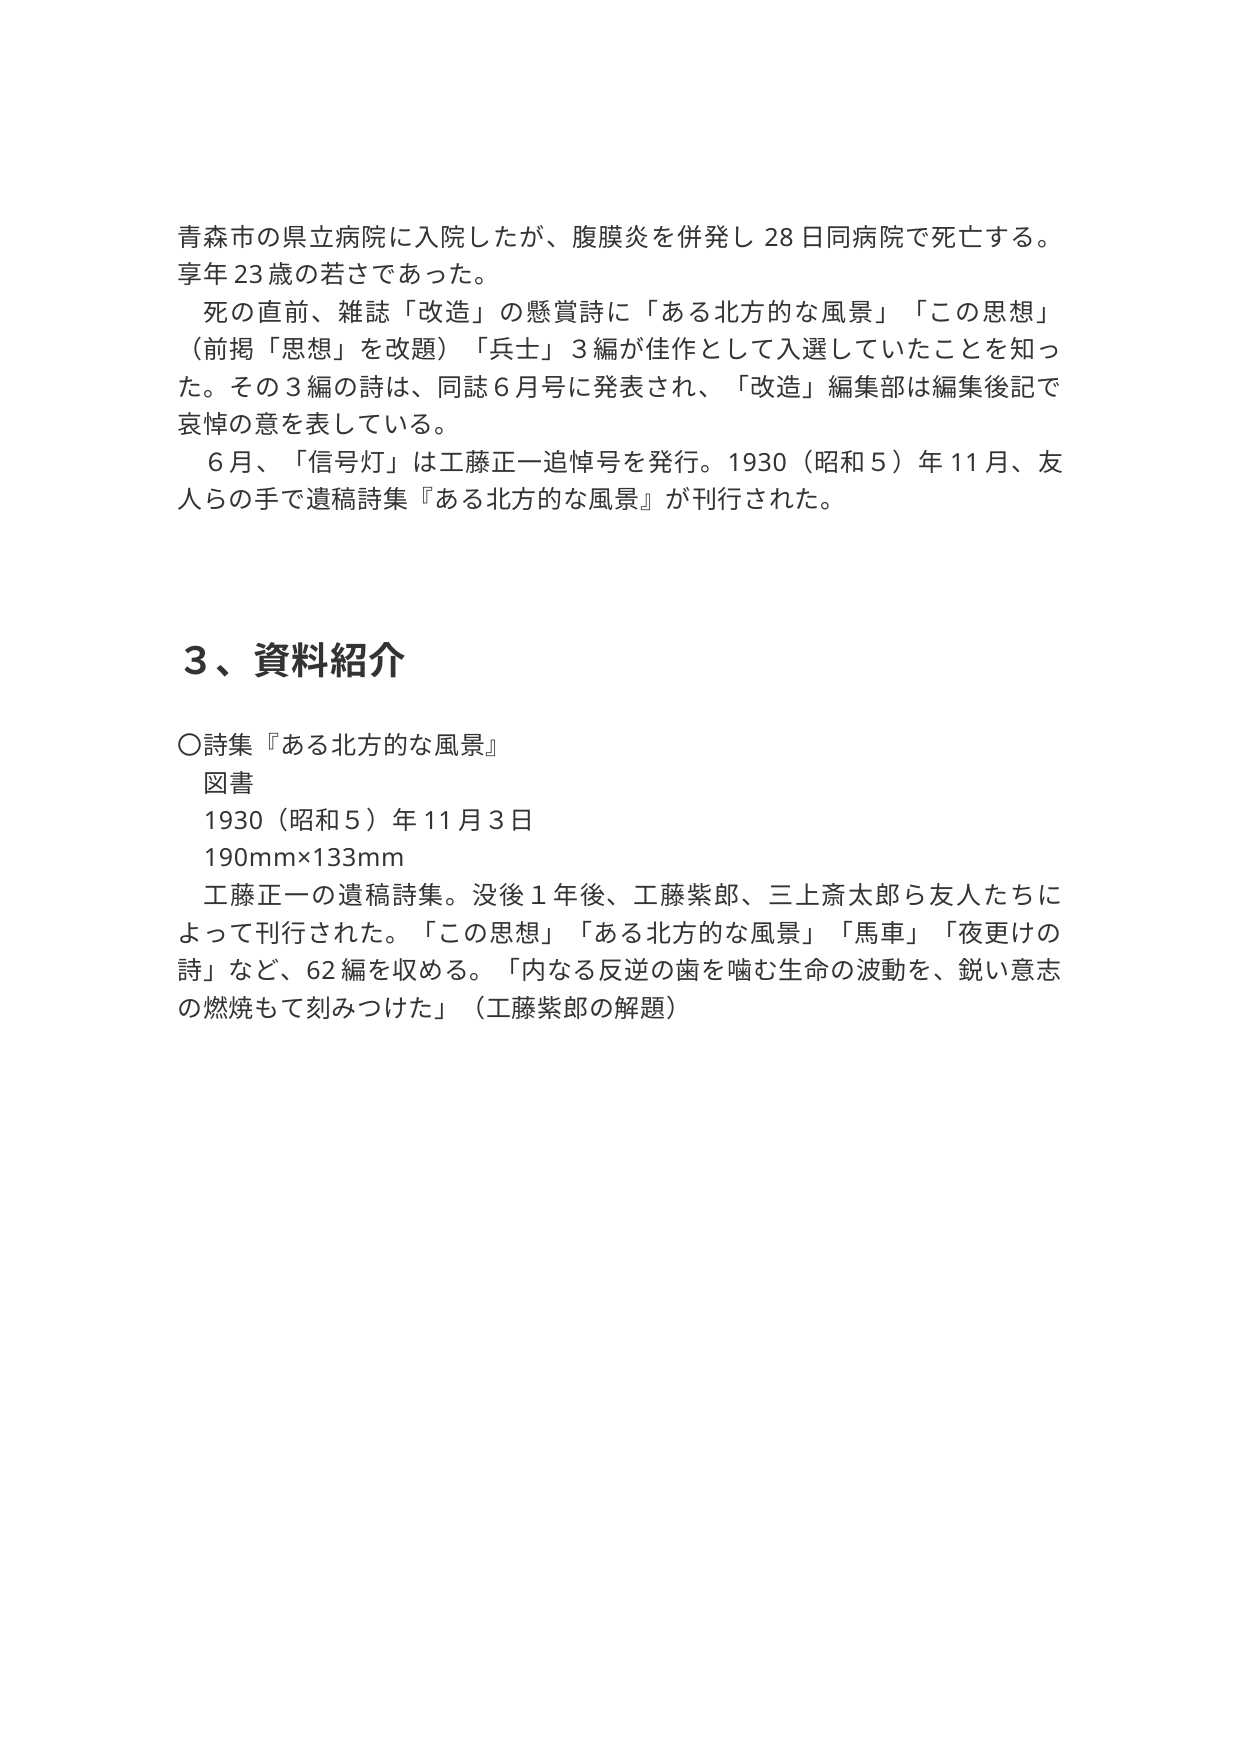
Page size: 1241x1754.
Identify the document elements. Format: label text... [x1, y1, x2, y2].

text 1930（昭和５）年11月３日 [177, 800, 1063, 838]
text 〇詩集『ある北方的な風景』 [177, 725, 1063, 763]
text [177, 217, 1063, 292]
text ６月、「信号灯」は工藤正一追悼号を発行。1930（昭和５）年11月、友人らの手で遺稿詩集『ある北方的な風景』が刊行された。 [177, 442, 1063, 517]
text ３、資料紹介 [177, 621, 1063, 696]
text 図書 [177, 763, 1063, 800]
text 工藤正一の遺稿詩集。没後１年後、工藤紫郎、三上斎太郎ら友人たちによって刊行された。「この思想」「ある北方的な風景」「馬車」「夜更けの詩」など、62編を収める。「内なる反逆の歯を噛む生命の波動を、鋭い意志の燃焼もて刻みつけた」（工藤紫郎の解題） [177, 875, 1063, 1025]
text 死の直前、雑誌「改造」の懸賞詩に「ある北方的な風景」「この思想」（前掲「思想」を改題）「兵士」３編が佳作として入選していたことを知った。その３編の詩は、同誌６月号に発表され、「改造」編集部は編集後記で哀悼の意を表している。 [177, 292, 1063, 442]
text 190mm×133mm [177, 838, 1063, 875]
